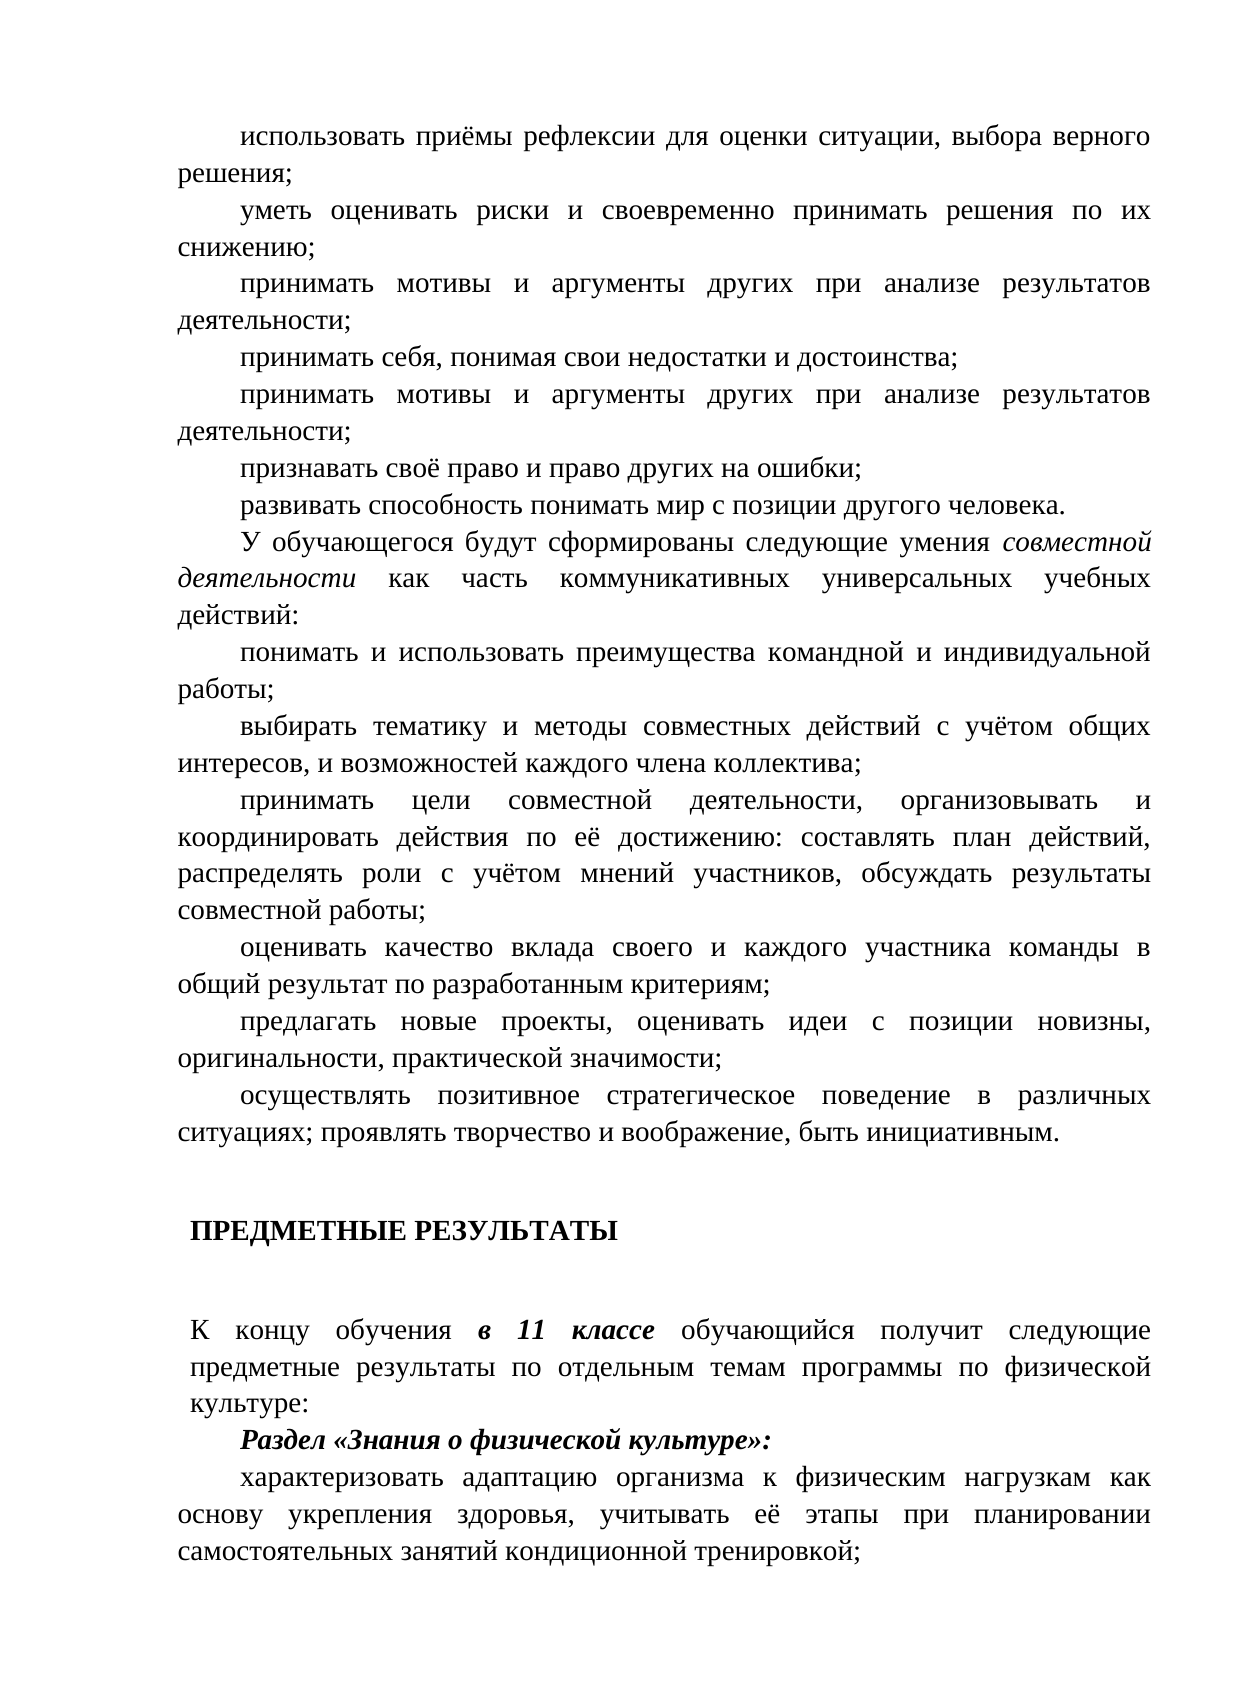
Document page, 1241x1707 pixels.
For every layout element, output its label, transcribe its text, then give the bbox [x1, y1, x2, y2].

text выбирать тематику и методы совместных действий с учётом общих интересов, и возможностей каждого члена коллектива; [177, 708, 1152, 778]
text развивать способность понимать мир с позиции другого человека. [177, 487, 1152, 520]
text использовать приёмы рефлексии для оценки ситуации, выбора верного решения; [177, 118, 1152, 188]
text ПРЕДМЕТНЫЕ РЕЗУЛЬТАТЫ [190, 1213, 1152, 1247]
text принимать мотивы и аргументы других при анализе результатов деятельности; [177, 266, 1152, 336]
text предлагать новые проекты, оценивать идеи с позиции новизны, оригинальности, практической значимости; [177, 1003, 1152, 1073]
text У обучающегося будут сформированы следующие умения совместной деятельности как часть коммуникативных универсальных учебных действий: [177, 524, 1152, 631]
text уметь оценивать риски и своевременно принимать решения по их снижению; [177, 192, 1152, 262]
text принимать мотивы и аргументы других при анализе результатов деятельности; [177, 376, 1152, 447]
text принимать цели совместной деятельности, организовывать и координировать действия по её достижению: составлять план действий, распределять роли с учётом мнений участников, обсуждать результаты совместной работы; [177, 782, 1152, 926]
text характеризовать адаптацию организма к физическим нагрузкам как основу укрепления здоровья, учитывать её этапы при планировании самостоятельных занятий кондиционной тренировкой; [177, 1459, 1152, 1567]
text принимать себя, понимая свои недостатки и достоинства; [177, 339, 1152, 373]
text осуществлять позитивное стратегическое поведение в различных ситуациях; проявлять творчество и воображение, быть инициативным. [177, 1077, 1152, 1147]
text Раздел «Знания о физической культуре»: [177, 1422, 1152, 1456]
text К концу обучения в 11 классе обучающийся получит следующие предметные результаты по отдельным темам программы по физической культуре: [190, 1312, 1152, 1419]
text признавать своё право и право других на ошибки; [177, 450, 1152, 483]
text понимать и использовать преимущества командной и индивидуальной работы; [177, 634, 1152, 705]
text оценивать качество вклада своего и каждого участника команды в общий результат по разработанным критериям; [177, 929, 1152, 1000]
